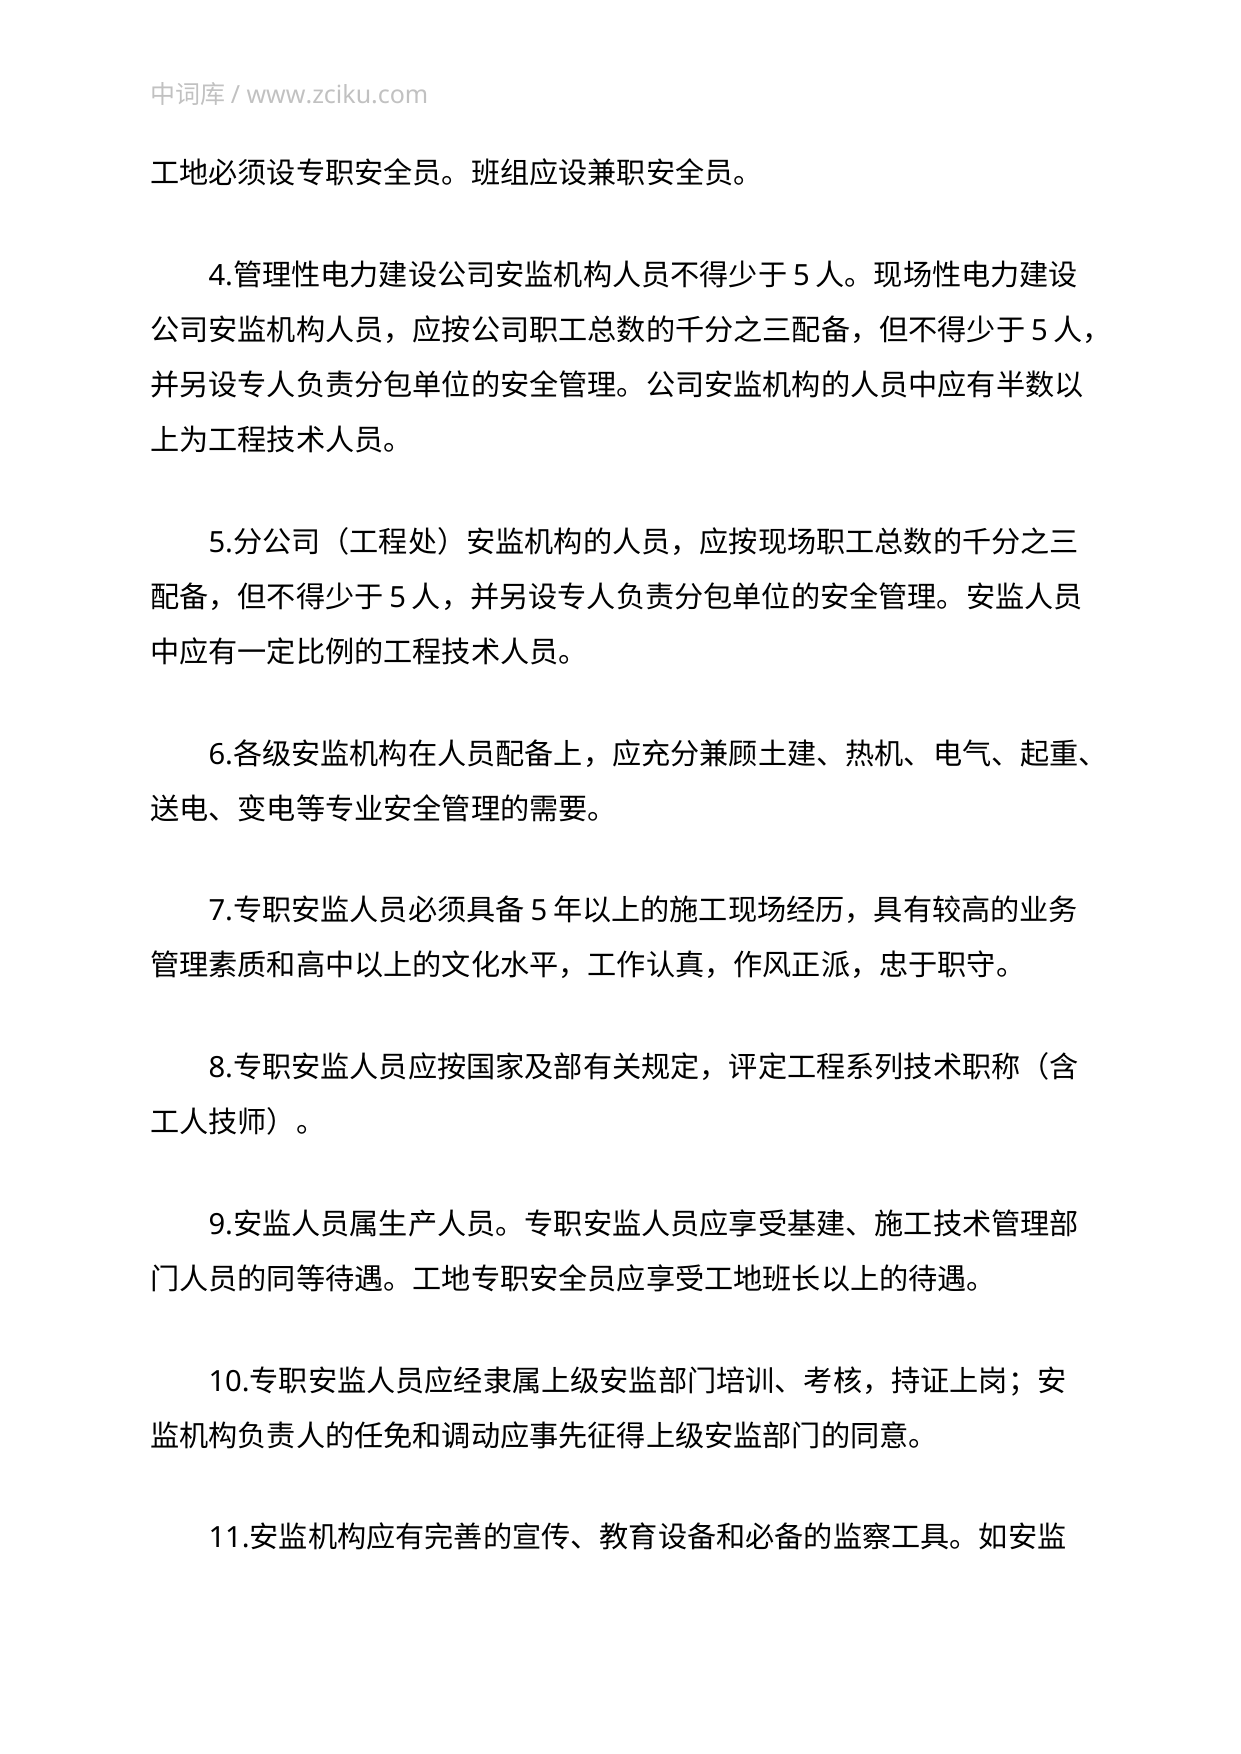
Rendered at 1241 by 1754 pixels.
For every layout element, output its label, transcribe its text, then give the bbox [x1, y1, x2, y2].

text 5.分公司（工程处）安监机构的人员，应按现场职工总数的千分之三配备，但不得少于5人，并另设专人负责分包单位的安全管理。安监人员中应有一定比例的工程技术人员。 [150, 518, 1090, 671]
text 6.各级安监机构在人员配备上，应充分兼顾土建、热机、电气、起重、送电、变电等专业安全管理的需要。 [150, 730, 1090, 827]
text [150, 150, 1090, 192]
text 9.安监人员属生产人员。专职安监人员应享受基建、施工技术管理部门人员的同等待遇。工地专职安全员应享受工地班长以上的待遇。 [150, 1201, 1090, 1298]
text 8.专职安监人员应按国家及部有关规定，评定工程系列技术职称（含工人技师）。 [150, 1044, 1090, 1141]
text 4.管理性电力建设公司安监机构人员不得少于5人。现场性电力建设公司安监机构人员，应按公司职工总数的千分之三配备，但不得少于5人，并另设专人负责分包单位的安全管理。公司安监机构的人员中应有半数以上为工程技术人员。 [150, 252, 1090, 459]
text 10.专职安监人员应经隶属上级安监部门培训、考核，持证上岗；安监机构负责人的任免和调动应事先征得上级安监部门的同意。 [150, 1357, 1090, 1454]
text 7.专职安监人员必须具备5年以上的施工现场经历，具有较高的业务管理素质和高中以上的文化水平，工作认真，作风正派，忠于职守。 [150, 887, 1090, 984]
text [150, 1514, 1090, 1556]
